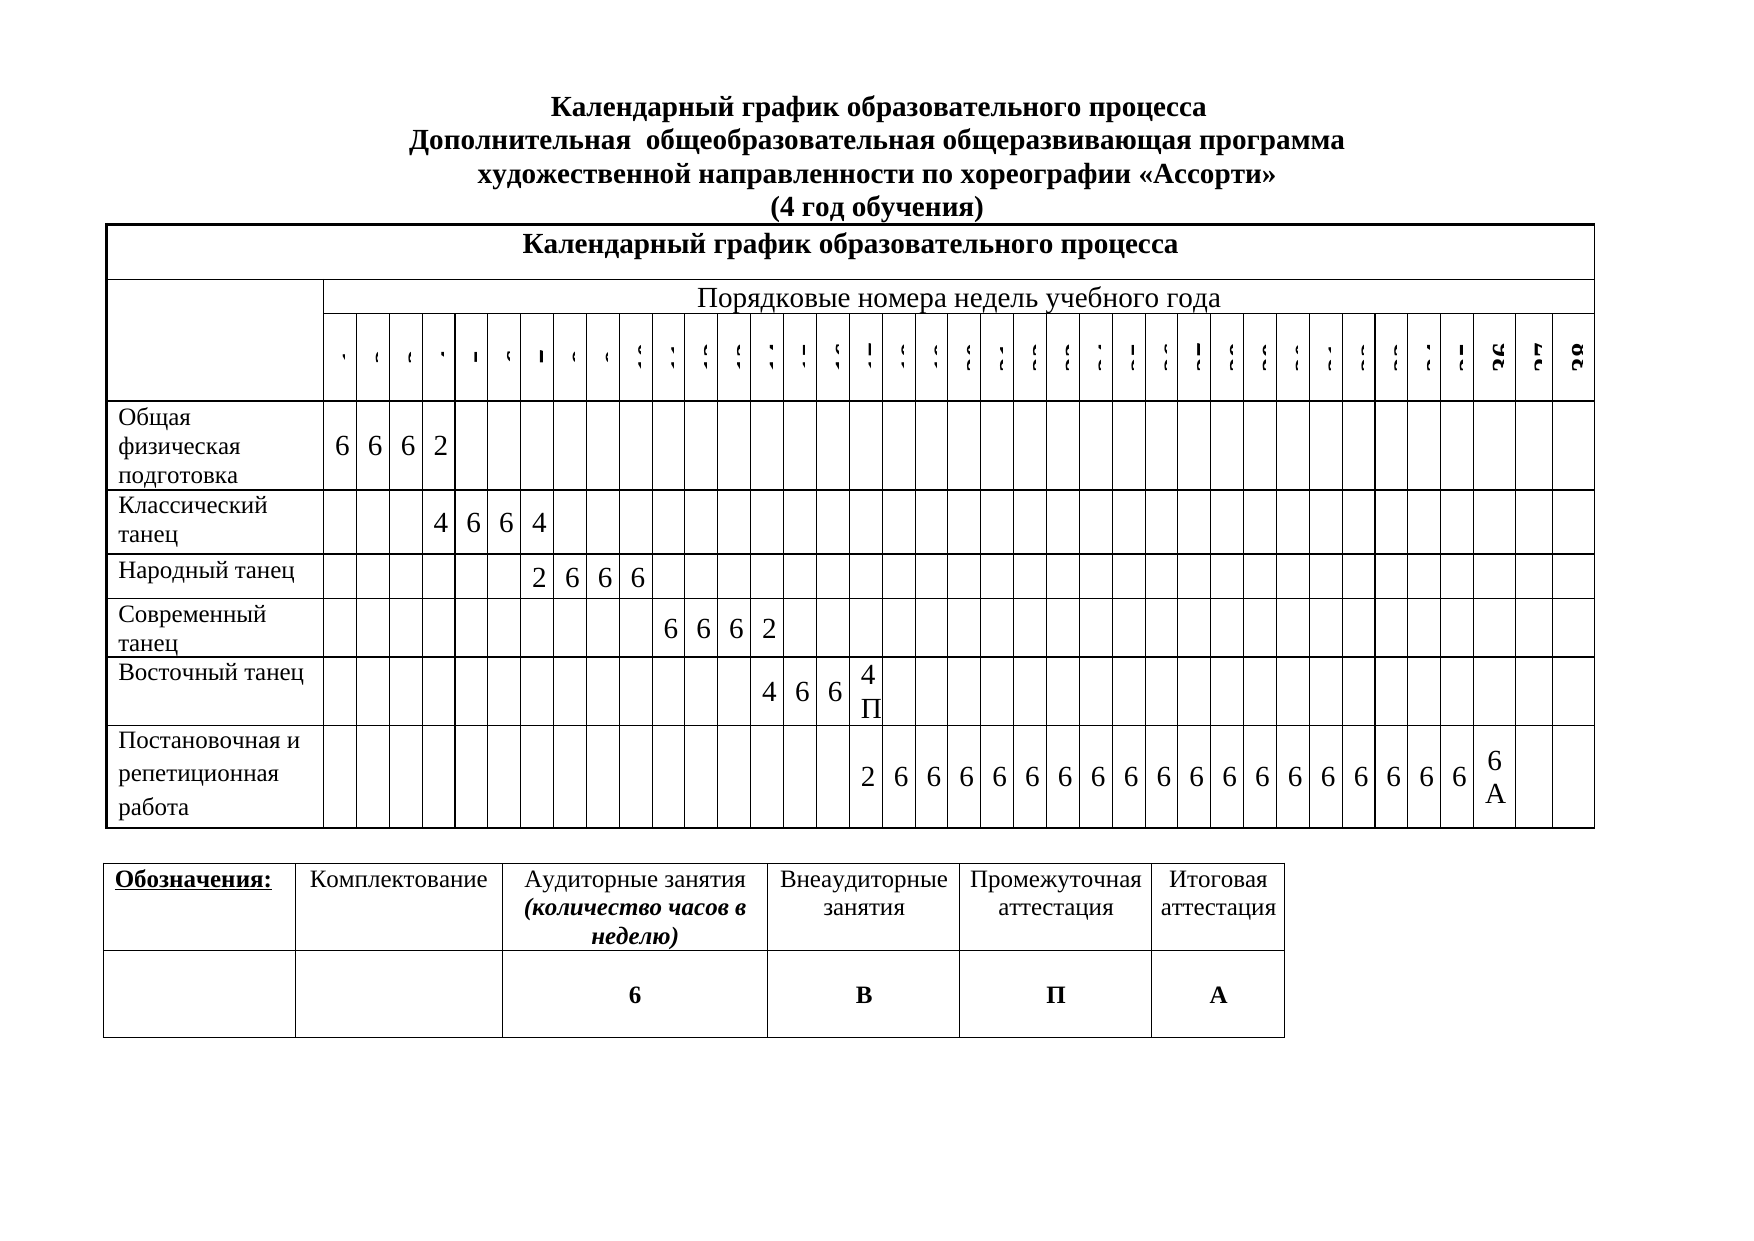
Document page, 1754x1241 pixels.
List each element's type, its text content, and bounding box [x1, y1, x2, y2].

table_cell [751, 491, 783, 553]
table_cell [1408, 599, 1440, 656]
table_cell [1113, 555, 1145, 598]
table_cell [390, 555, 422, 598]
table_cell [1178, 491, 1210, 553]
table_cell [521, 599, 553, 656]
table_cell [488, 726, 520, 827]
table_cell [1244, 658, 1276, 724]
table_cell 32 [1343, 314, 1374, 400]
table_cell Классический танец [108, 491, 323, 553]
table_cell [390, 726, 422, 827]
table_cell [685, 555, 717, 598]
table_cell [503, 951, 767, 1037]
table_cell 30 [1277, 314, 1309, 400]
table_cell [1474, 402, 1515, 488]
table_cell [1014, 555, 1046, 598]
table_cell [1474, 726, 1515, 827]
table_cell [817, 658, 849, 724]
table_cell [1376, 402, 1407, 488]
text Календарный график образовательного процесса [118, 89, 1639, 122]
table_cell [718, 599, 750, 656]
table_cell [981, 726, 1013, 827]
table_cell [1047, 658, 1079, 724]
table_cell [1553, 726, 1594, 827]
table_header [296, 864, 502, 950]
table_cell 1 [324, 314, 356, 400]
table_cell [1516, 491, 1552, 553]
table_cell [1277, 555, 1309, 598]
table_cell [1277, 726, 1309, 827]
table_cell [620, 491, 652, 553]
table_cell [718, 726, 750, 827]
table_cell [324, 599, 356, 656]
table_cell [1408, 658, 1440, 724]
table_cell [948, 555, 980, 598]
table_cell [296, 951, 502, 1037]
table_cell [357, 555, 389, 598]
table_cell [883, 402, 915, 488]
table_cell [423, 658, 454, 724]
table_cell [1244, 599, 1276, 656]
table_cell 15 [784, 314, 816, 400]
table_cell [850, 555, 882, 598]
table_cell 26 [1146, 314, 1177, 400]
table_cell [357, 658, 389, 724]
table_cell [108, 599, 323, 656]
table_cell [456, 402, 487, 488]
text (4 год обучения) [118, 189, 1636, 223]
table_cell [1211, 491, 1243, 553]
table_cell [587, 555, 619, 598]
table_cell 31 [1310, 314, 1342, 400]
table_cell 20 [948, 314, 980, 400]
table_cell [1014, 402, 1046, 488]
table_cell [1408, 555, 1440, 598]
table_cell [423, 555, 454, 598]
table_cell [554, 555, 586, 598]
table_cell [850, 491, 882, 553]
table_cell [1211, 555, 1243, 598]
table_cell 35 [1441, 314, 1473, 400]
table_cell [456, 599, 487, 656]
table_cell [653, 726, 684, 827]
table_cell [1310, 402, 1342, 488]
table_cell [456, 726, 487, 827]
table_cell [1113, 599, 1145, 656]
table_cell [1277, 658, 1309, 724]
table_cell 14 [751, 314, 783, 400]
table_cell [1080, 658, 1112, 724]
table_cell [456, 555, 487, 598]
table_cell 3 [390, 314, 422, 400]
table_cell 36 [1474, 314, 1515, 400]
table_cell 6 [488, 491, 520, 553]
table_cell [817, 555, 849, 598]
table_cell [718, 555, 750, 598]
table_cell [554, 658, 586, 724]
table_cell 24 [1080, 314, 1112, 400]
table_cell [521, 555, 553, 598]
table_cell 19 [916, 314, 947, 400]
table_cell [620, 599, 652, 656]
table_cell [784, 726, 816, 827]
table_cell [653, 402, 684, 488]
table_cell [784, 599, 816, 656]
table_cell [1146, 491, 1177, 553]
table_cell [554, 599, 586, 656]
table_cell 6 [324, 402, 356, 488]
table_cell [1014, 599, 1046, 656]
table_cell 18 [883, 314, 915, 400]
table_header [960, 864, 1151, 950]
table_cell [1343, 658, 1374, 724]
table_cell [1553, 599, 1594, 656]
table_cell 16 [817, 314, 849, 400]
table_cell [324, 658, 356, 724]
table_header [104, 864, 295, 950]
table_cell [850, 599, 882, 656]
table_cell [948, 491, 980, 553]
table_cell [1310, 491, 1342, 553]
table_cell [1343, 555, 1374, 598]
table_cell [685, 402, 717, 488]
table_cell 38 [1553, 314, 1594, 400]
table_cell [620, 402, 652, 488]
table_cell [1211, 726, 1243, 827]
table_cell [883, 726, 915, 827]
table_cell [587, 402, 619, 488]
table_cell [981, 491, 1013, 553]
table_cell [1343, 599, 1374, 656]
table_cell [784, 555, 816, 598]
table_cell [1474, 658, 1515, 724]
table_cell [653, 491, 684, 553]
table_cell [784, 491, 816, 553]
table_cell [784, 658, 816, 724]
table_cell [521, 402, 553, 488]
table_cell [1178, 402, 1210, 488]
table_cell 4 [423, 314, 454, 400]
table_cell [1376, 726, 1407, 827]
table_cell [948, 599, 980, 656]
table_cell 25 [1113, 314, 1145, 400]
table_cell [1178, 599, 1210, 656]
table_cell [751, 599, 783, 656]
table_cell [685, 491, 717, 553]
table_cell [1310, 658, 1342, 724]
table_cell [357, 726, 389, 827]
table_cell [488, 402, 520, 488]
table_cell [1277, 402, 1309, 488]
table_cell 37 [1516, 314, 1552, 400]
table_cell [587, 491, 619, 553]
table_cell 6 [456, 491, 487, 553]
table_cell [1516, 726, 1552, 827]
text Дополнительная общеобразовательная общеразвивающая программа [118, 122, 1636, 156]
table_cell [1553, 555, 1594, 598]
table_cell 12 [685, 314, 717, 400]
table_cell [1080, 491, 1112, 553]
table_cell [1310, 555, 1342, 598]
table_cell [981, 402, 1013, 488]
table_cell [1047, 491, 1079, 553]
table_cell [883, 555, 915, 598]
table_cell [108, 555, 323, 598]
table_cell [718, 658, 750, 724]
table_cell [817, 402, 849, 488]
table_cell 13 [718, 314, 750, 400]
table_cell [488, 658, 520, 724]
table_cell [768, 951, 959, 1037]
table_cell 5 [456, 314, 487, 400]
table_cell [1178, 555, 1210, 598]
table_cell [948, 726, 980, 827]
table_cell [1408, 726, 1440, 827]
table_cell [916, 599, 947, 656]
table_cell 4 [423, 491, 454, 553]
table_cell 6 [488, 314, 520, 400]
table_cell 8 [554, 314, 586, 400]
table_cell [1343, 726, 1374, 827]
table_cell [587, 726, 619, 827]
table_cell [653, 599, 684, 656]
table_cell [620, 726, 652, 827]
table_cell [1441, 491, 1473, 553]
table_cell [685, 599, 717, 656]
table_cell 7 [521, 314, 553, 400]
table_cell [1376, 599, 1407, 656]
table_cell 28 [1211, 314, 1243, 400]
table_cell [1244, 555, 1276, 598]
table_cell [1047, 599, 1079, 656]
table_cell [1343, 402, 1374, 488]
table_cell 33 [1376, 314, 1407, 400]
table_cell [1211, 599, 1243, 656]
table_cell Порядковые номера недель учебного года [324, 280, 1594, 313]
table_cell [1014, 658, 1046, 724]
table_cell 27 [1178, 314, 1210, 400]
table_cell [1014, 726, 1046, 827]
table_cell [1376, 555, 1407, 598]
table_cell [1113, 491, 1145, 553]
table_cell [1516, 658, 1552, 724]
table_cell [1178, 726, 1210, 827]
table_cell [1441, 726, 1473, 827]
table_cell [718, 402, 750, 488]
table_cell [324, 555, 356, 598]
table_cell 21 [981, 314, 1013, 400]
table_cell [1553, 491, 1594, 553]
table_cell 6 [390, 402, 422, 488]
table_cell [1146, 402, 1177, 488]
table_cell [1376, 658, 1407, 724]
table_cell 2 [357, 314, 389, 400]
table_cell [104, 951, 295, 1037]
table_cell 4 [521, 491, 553, 553]
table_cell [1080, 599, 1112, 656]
table_cell [1553, 402, 1594, 488]
table_cell 29 [1244, 314, 1276, 400]
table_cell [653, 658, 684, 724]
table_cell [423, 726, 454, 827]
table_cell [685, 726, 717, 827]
table_cell [1441, 402, 1473, 488]
table_cell [1408, 402, 1440, 488]
table_cell [948, 402, 980, 488]
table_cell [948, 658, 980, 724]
table_cell [850, 402, 882, 488]
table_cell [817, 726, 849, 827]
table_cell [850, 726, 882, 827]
table_cell [1014, 491, 1046, 553]
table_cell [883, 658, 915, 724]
table_cell [751, 402, 783, 488]
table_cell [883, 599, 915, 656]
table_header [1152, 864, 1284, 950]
table_cell [817, 491, 849, 553]
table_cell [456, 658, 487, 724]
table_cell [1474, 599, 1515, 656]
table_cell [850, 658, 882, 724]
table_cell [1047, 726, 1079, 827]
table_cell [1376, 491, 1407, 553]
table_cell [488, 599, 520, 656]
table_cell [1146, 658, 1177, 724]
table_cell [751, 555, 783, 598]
table_cell [718, 491, 750, 553]
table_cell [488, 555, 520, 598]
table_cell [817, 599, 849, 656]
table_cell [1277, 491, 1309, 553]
table_cell [1244, 402, 1276, 488]
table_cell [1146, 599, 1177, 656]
table_cell [916, 402, 947, 488]
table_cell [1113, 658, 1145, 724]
table_cell [1113, 402, 1145, 488]
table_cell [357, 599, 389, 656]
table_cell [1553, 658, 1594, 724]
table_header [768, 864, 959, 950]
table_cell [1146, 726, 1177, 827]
table_cell 10 [620, 314, 652, 400]
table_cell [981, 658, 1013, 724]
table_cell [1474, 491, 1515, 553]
table_cell [1211, 402, 1243, 488]
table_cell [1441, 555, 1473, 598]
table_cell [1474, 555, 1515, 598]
table_cell [916, 491, 947, 553]
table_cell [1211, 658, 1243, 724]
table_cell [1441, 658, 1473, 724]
table_cell [554, 491, 586, 553]
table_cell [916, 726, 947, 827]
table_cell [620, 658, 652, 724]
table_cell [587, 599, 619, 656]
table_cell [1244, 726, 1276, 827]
table_cell [108, 280, 323, 400]
table_cell [1516, 402, 1552, 488]
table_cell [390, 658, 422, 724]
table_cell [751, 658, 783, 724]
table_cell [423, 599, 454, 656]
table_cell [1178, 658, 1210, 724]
table_cell [390, 491, 422, 553]
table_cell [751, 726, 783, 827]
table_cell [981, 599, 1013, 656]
table_cell [1080, 402, 1112, 488]
table_cell 23 [1047, 314, 1079, 400]
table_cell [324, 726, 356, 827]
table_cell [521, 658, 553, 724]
table_cell 17 [850, 314, 882, 400]
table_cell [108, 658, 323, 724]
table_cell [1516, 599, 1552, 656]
table_cell 34 [1408, 314, 1440, 400]
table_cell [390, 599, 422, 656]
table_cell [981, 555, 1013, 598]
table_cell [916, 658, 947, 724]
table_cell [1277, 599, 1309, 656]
table_cell 22 [1014, 314, 1046, 400]
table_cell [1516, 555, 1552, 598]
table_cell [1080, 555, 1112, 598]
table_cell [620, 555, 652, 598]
table_cell [357, 491, 389, 553]
table_cell [1047, 402, 1079, 488]
table_cell 11 [653, 314, 684, 400]
table_header Календарный график образовательного процесса [108, 226, 1594, 279]
table_cell [784, 402, 816, 488]
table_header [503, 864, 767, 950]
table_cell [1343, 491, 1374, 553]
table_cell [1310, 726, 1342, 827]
table_cell 2 [423, 402, 454, 488]
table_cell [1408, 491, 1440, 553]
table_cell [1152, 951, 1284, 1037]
table_cell [554, 402, 586, 488]
table_cell [324, 491, 356, 553]
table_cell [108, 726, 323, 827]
table_cell 9 [587, 314, 619, 400]
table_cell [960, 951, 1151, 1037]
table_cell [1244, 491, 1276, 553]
text художественной направленности по хореографии «Ассорти» [118, 156, 1636, 189]
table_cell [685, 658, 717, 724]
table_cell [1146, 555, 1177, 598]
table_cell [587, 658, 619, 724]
table_cell [883, 491, 915, 553]
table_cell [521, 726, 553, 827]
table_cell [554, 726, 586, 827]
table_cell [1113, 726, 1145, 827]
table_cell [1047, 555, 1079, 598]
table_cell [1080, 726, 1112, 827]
table_cell Общая физическая подготовка [108, 402, 323, 488]
table_cell 6 [357, 402, 389, 488]
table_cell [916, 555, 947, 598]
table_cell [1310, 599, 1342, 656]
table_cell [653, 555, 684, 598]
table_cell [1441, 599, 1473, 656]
